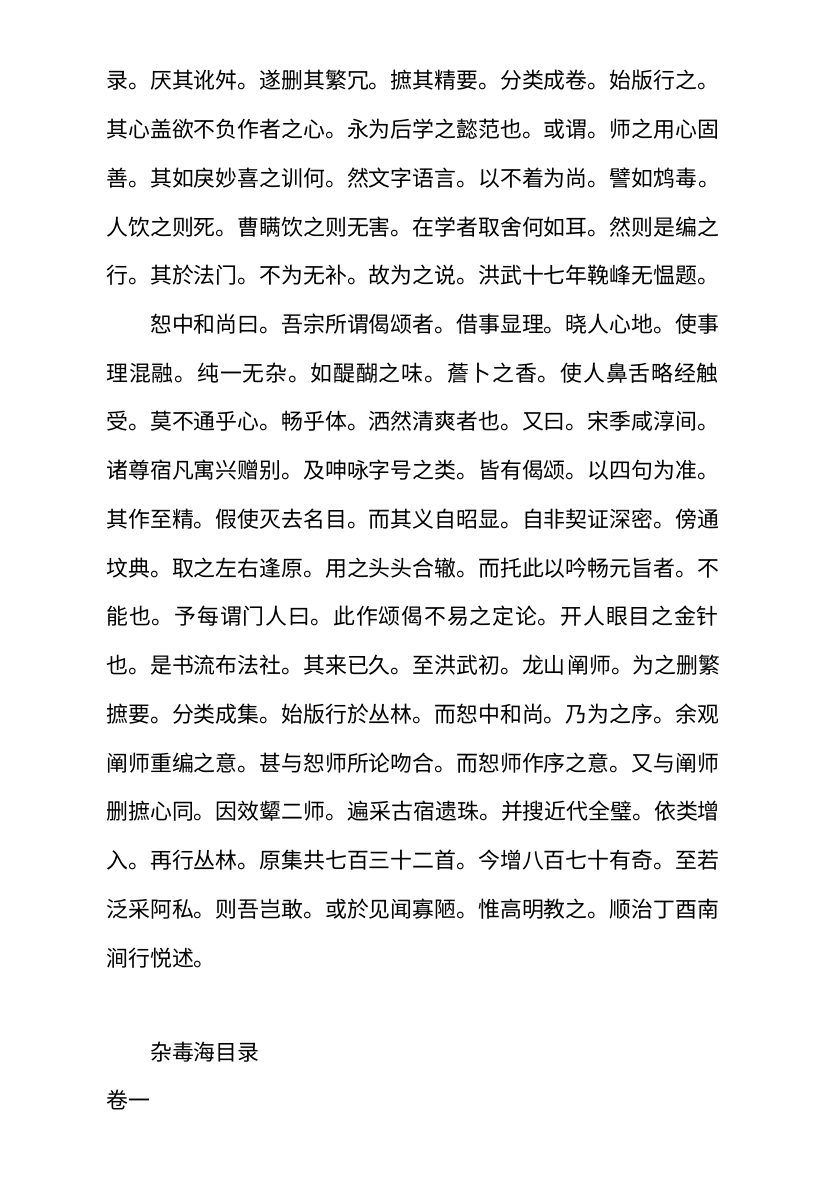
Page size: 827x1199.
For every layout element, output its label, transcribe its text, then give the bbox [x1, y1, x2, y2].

text 杂毒海目录 [106, 1034, 721, 1067]
text 恕中和尚曰。吾宗所谓偈颂者。借事显理。晓人心地。使事理混融。纯一无杂。如醍醐之味。薝卜之香。使人鼻舌略经触受。莫不通乎心。畅乎体。洒然清爽者也。又曰。宋季咸淳间。诸尊宿凡寓兴赠别。及呻咏字号之类。皆有偈颂。以四句为准。其作至精。假使灭去名目。而其义自昭显。自非契证深密。傍通坟典。取之左右逢原。用之头头合辙。而托此以吟畅元旨者。不能也。予每谓门人曰。此作颂偈不易之定论。开人眼目之金针也。是书流布法社。其来已久。至洪武初。龙山阐师。为之删繁摭要。分类成集。始版行於丛林。而恕中和尚。乃为之序。余观阐师重编之意。甚与恕师所论吻合。而恕师作序之意。又与阐师删摭心同。因效颦二师。遍采古宿遗珠。并搜近代全璧。依类增入。再行丛林。原集共七百三十二首。今增八百七十有奇。至若泛采阿私。则吾岂敢。或於见闻寡陋。惟高明教之。顺治丁酉南涧行悦述。 [106, 306, 721, 973]
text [106, 63, 721, 291]
text 卷一 [106, 1083, 721, 1115]
